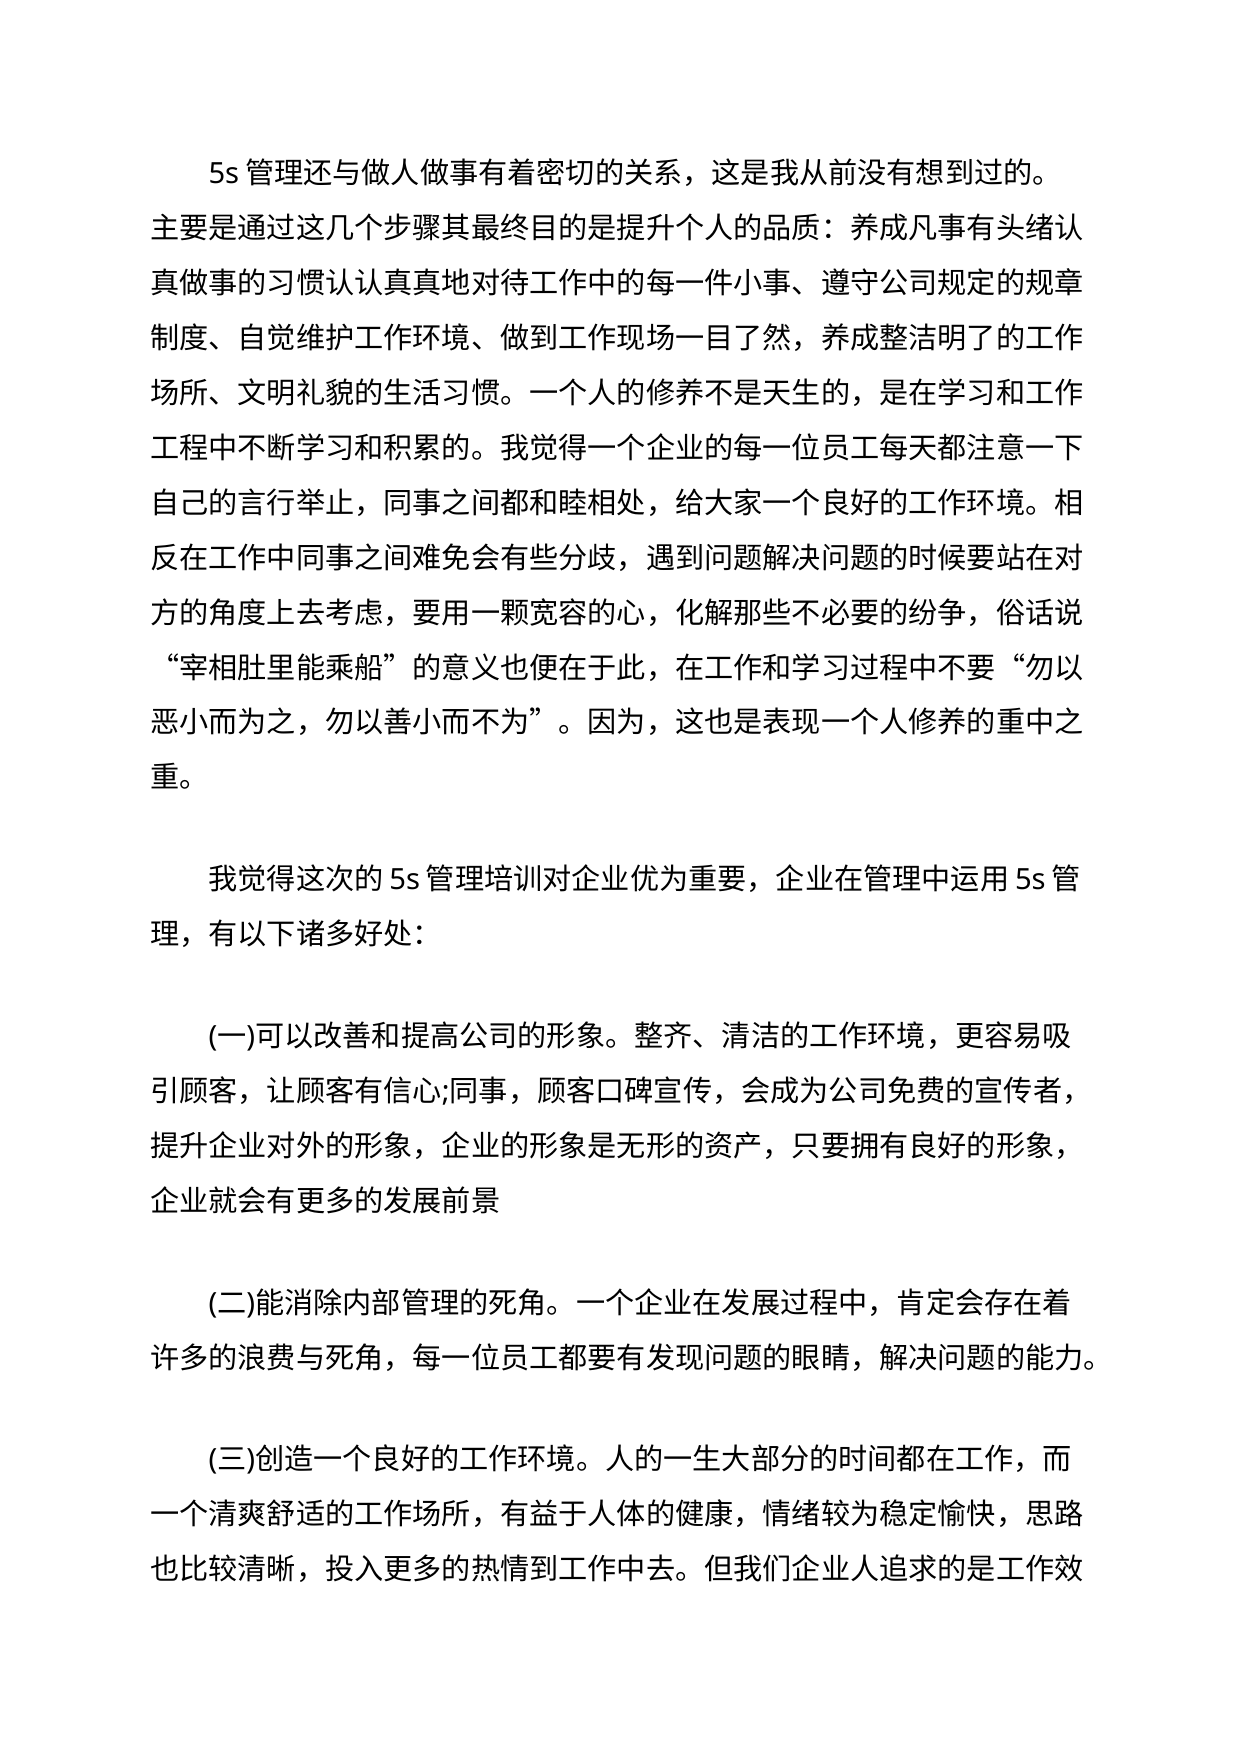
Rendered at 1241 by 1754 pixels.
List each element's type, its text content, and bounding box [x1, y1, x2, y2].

text 我觉得这次的5s管理培训对企业优为重要，企业在管理中运用5s管理，有以下诸多好处： [150, 856, 1090, 953]
text (一)可以改善和提高公司的形象。整齐、清洁的工作环境，更容易吸引顾客，让顾客有信心;同事，顾客口碑宣传，会成为公司免费的宣传者，提升企业对外的形象，企业的形象是无形的资产，只要拥有良好的形象，企业就会有更多的发展前景 [150, 1012, 1090, 1220]
text (二)能消除内部管理的死角。一个企业在发展过程中，肯定会存在着许多的浪费与死角，每一位员工都要有发现问题的眼睛，解决问题的能力。 [150, 1279, 1090, 1376]
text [150, 1436, 1090, 1588]
text 5s管理还与做人做事有着密切的关系，这是我从前没有想到过的。主要是通过这几个步骤其最终目的是提升个人的品质：养成凡事有头绪认真做事的习惯认认真真地对待工作中的每一件小事、遵守公司规定的规章制度、自觉维护工作环境、做到工作现场一目了然，养成整洁明了的工作场所、文明礼貌的生活习惯。一个人的修养不是天生的，是在学习和工作工程中不断学习和积累的。我觉得一个企业的每一位员工每天都注意一下自己的言行举止，同事之间都和睦相处，给大家一个良好的工作环境。相反在工作中同事之间难免会有些分歧，遇到问题解决问题的时候要站在对方的角度上去考虑，要用一颗宽容的心，化解那些不必要的纷争，俗话说“宰相肚里能乘船”的意义也便在于此，在工作和学习过程中不要“勿以恶小而为之，勿以善小而不为”。因为，这也是表现一个人修养的重中之重。 [150, 150, 1090, 796]
